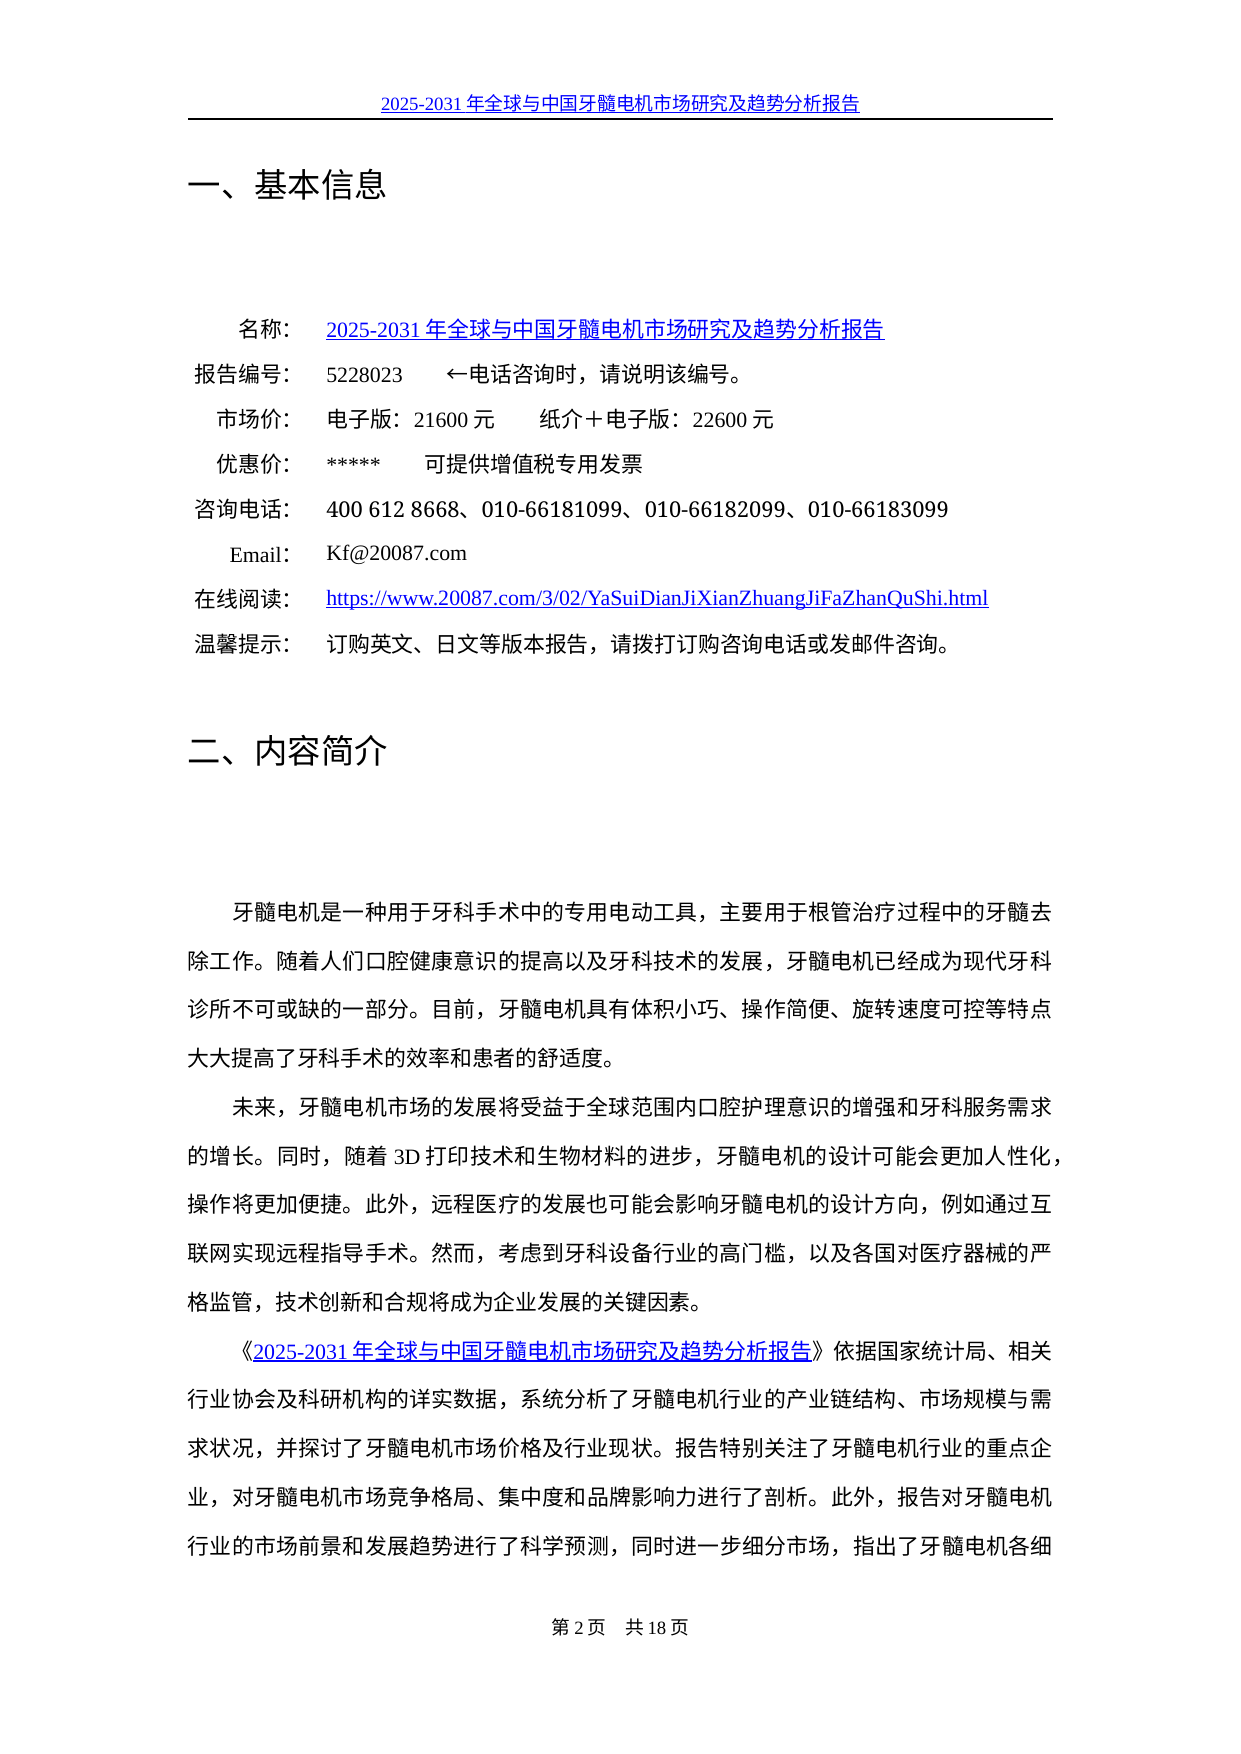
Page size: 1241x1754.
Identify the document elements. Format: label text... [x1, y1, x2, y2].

table_cell 咨询电话： [167, 492, 315, 537]
table_header 名称： [167, 312, 315, 357]
table_header 2025-2031年全球与中国牙髓电机市场研究及趋势分析报告 [315, 312, 1073, 357]
table_cell 温馨提示： [167, 627, 315, 672]
table_cell 优惠价： [167, 447, 315, 492]
table_cell 市场价： [167, 402, 315, 447]
title 一、基本信息 [187, 150, 1053, 215]
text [187, 894, 1053, 1561]
table_cell Email： [167, 537, 315, 582]
table_cell 报告编号： [167, 357, 315, 402]
table_cell [315, 582, 1073, 627]
table_cell 在线阅读： [167, 582, 315, 627]
table_cell 5228023 ←电话咨询时，请说明该编号。 [315, 357, 1073, 402]
table_cell 电子版：21600 元 纸介＋电子版：22600 元 [315, 402, 1073, 447]
table_cell ***** 可提供增值税专用发票 [315, 447, 1073, 492]
title 二、内容简介 [187, 717, 1053, 782]
table_cell 400 612 8668、010-66181099、010-66182099、010-66183099 [315, 492, 1073, 537]
table_cell 订购英文、日文等版本报告，请拨打订购咨询电话或发邮件咨询。 [315, 627, 1073, 672]
table_cell Kf@20087.com [315, 537, 1073, 582]
